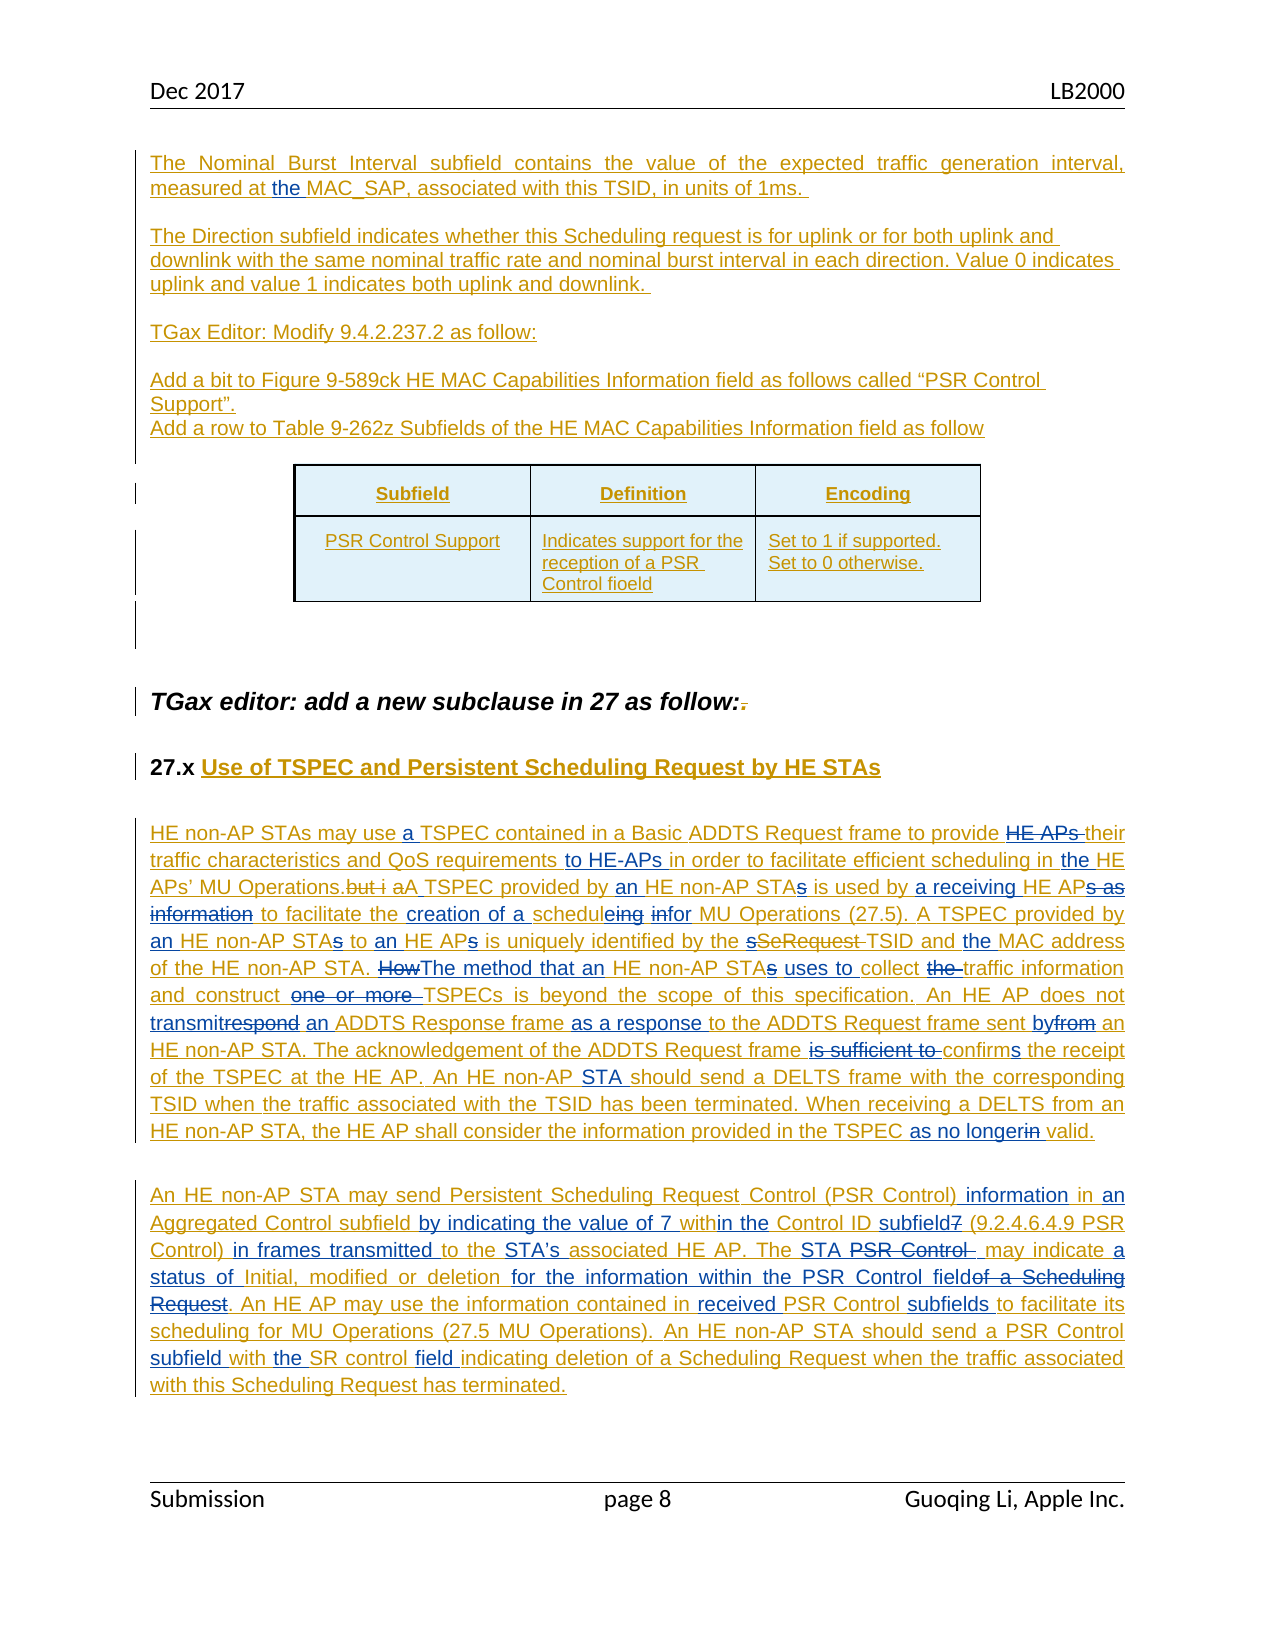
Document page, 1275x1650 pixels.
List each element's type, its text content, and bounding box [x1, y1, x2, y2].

text 27.x [150, 753, 1125, 780]
text TGax editor: add a new subclause in 27 as follow: [150, 687, 1125, 716]
